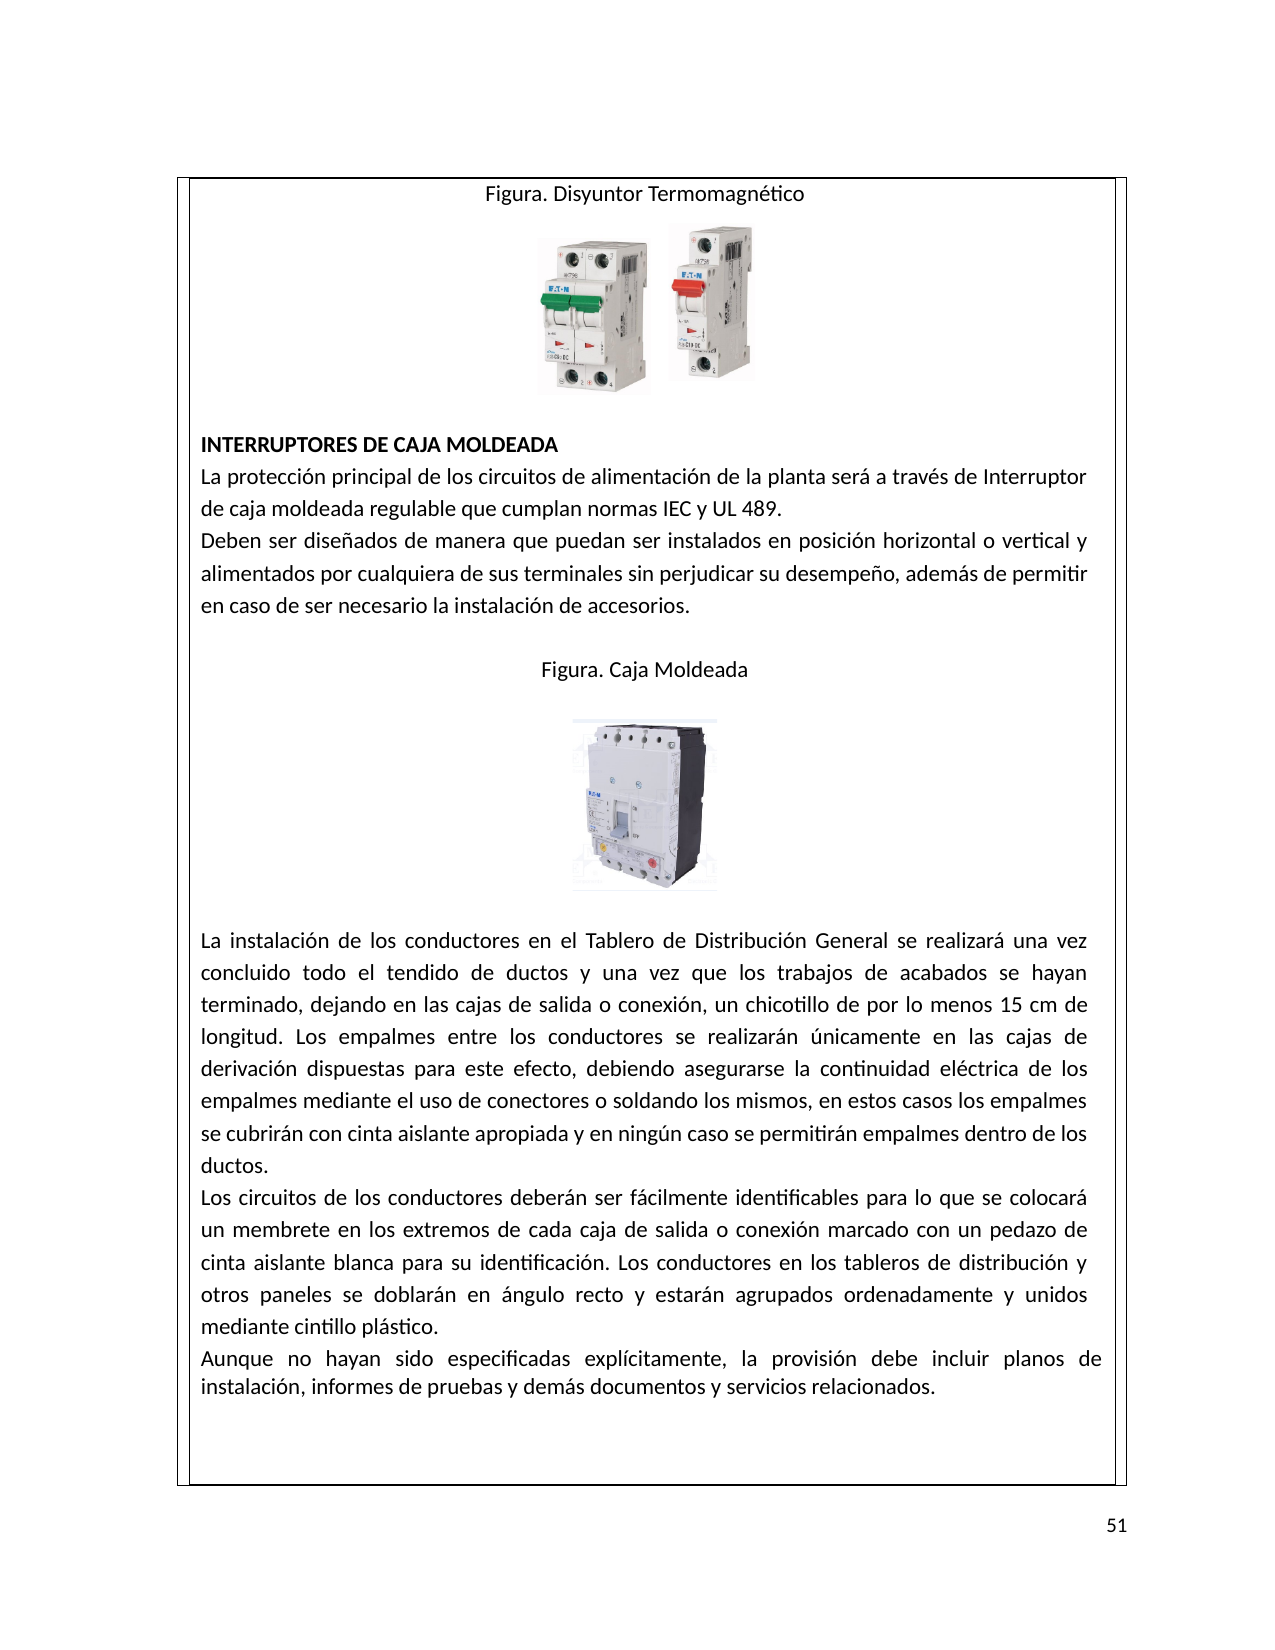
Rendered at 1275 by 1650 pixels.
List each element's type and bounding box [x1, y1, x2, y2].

table_cell [190, 179, 1115, 1484]
table_cell [1116, 178, 1126, 1485]
picture [572, 719, 718, 891]
table_cell [178, 178, 189, 1485]
picture [531, 211, 759, 395]
